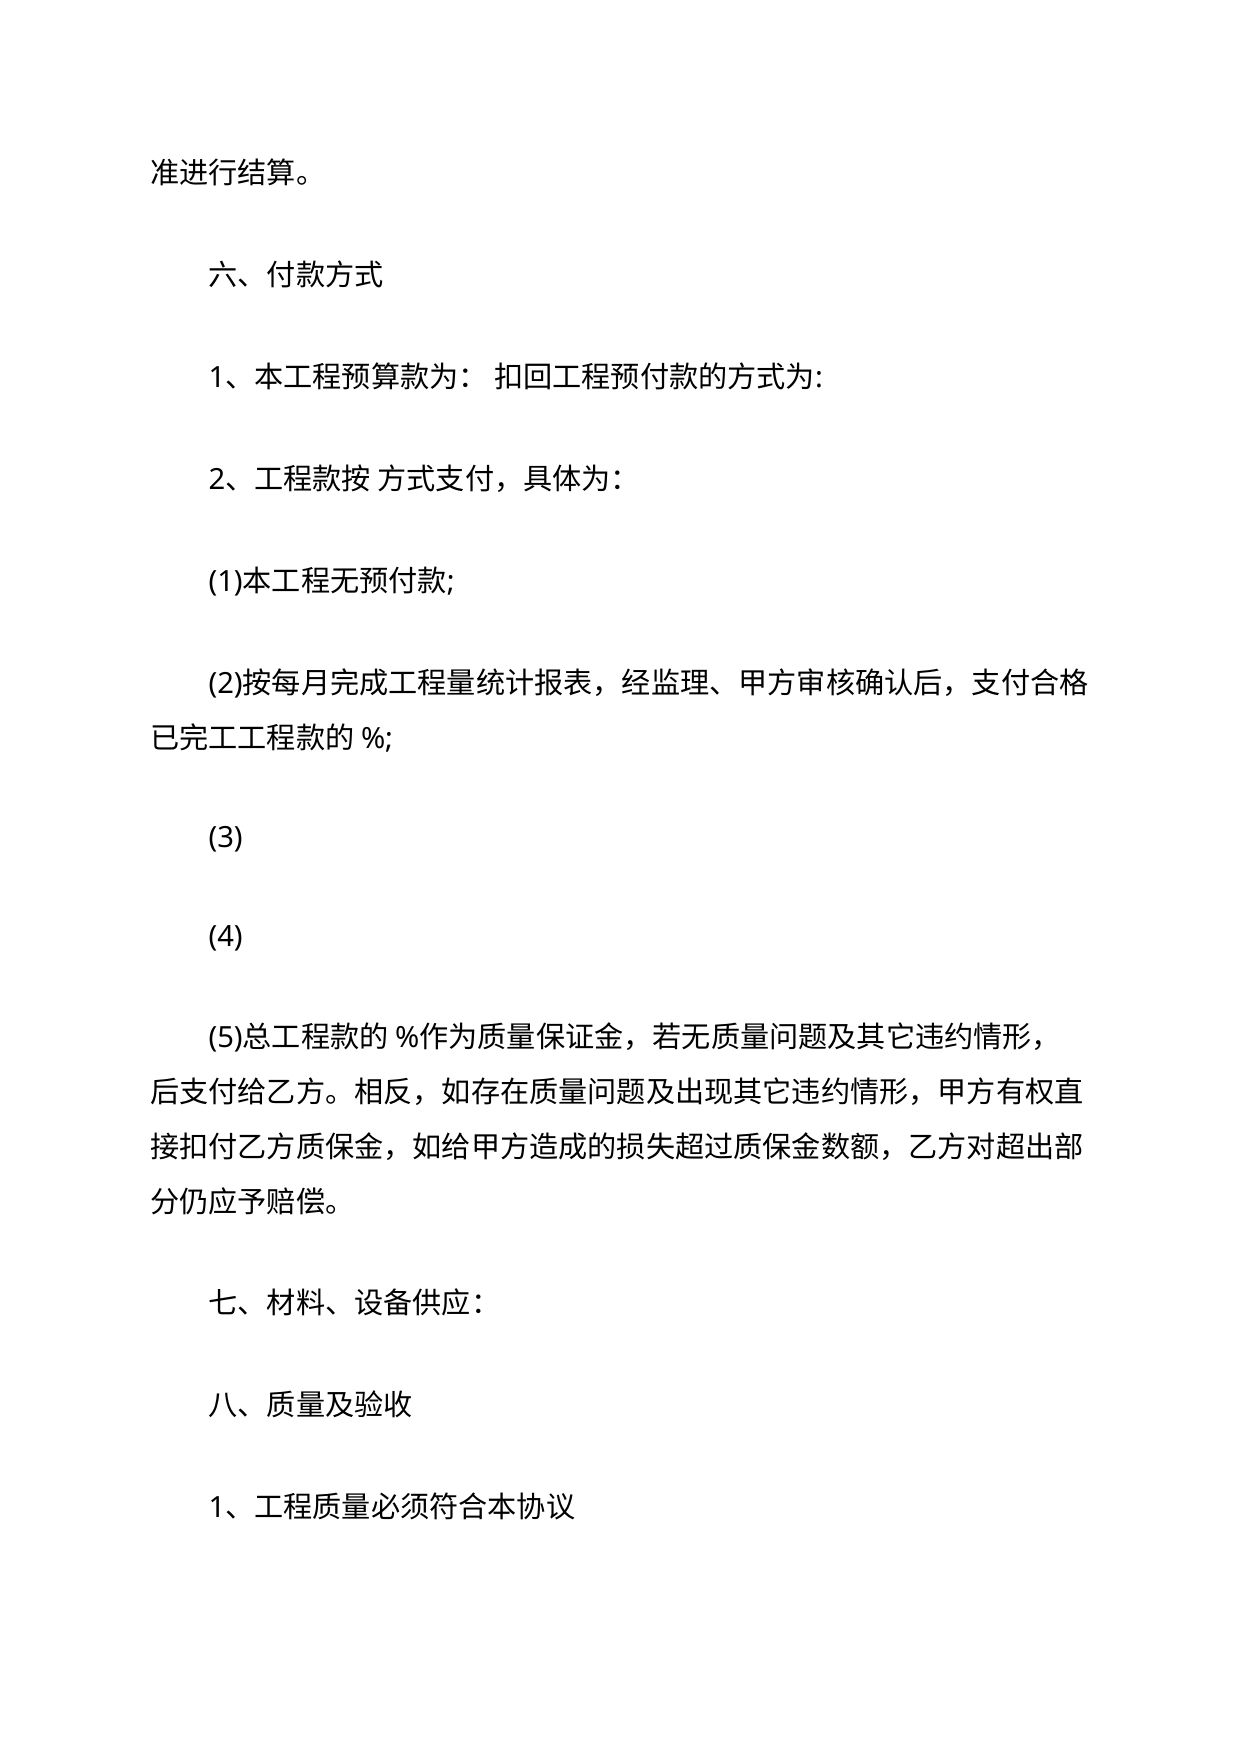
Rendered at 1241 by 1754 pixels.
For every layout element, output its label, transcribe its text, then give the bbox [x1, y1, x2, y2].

text (4) [150, 915, 1090, 954]
text (2)按每月完成工程量统计报表，经监理、甲方审核确认后，支付合格已完工工程款的 %; [150, 659, 1090, 757]
text 七、材料、设备供应： [150, 1280, 1090, 1322]
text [150, 150, 1090, 192]
text 2、工程款按 方式支付，具体为： [150, 456, 1090, 498]
text 八、质量及验收 [150, 1382, 1090, 1424]
text (1)本工程无预付款; [150, 557, 1090, 600]
text (5)总工程款的 %作为质量保证金，若无质量问题及其它违约情形， 后支付给乙方。相反，如存在质量问题及出现其它违约情形，甲方有权直接扣付乙方质保金，如给甲方造成的损失超过质保金数额，乙方对超出部分仍应予赔偿。 [150, 1013, 1090, 1220]
text 1、工程质量必须符合本协议 [150, 1483, 1090, 1526]
text (3) [150, 816, 1090, 856]
text 六、付款方式 [150, 252, 1090, 294]
text 1、本工程预算款为： 扣回工程预付款的方式为: [150, 353, 1090, 396]
